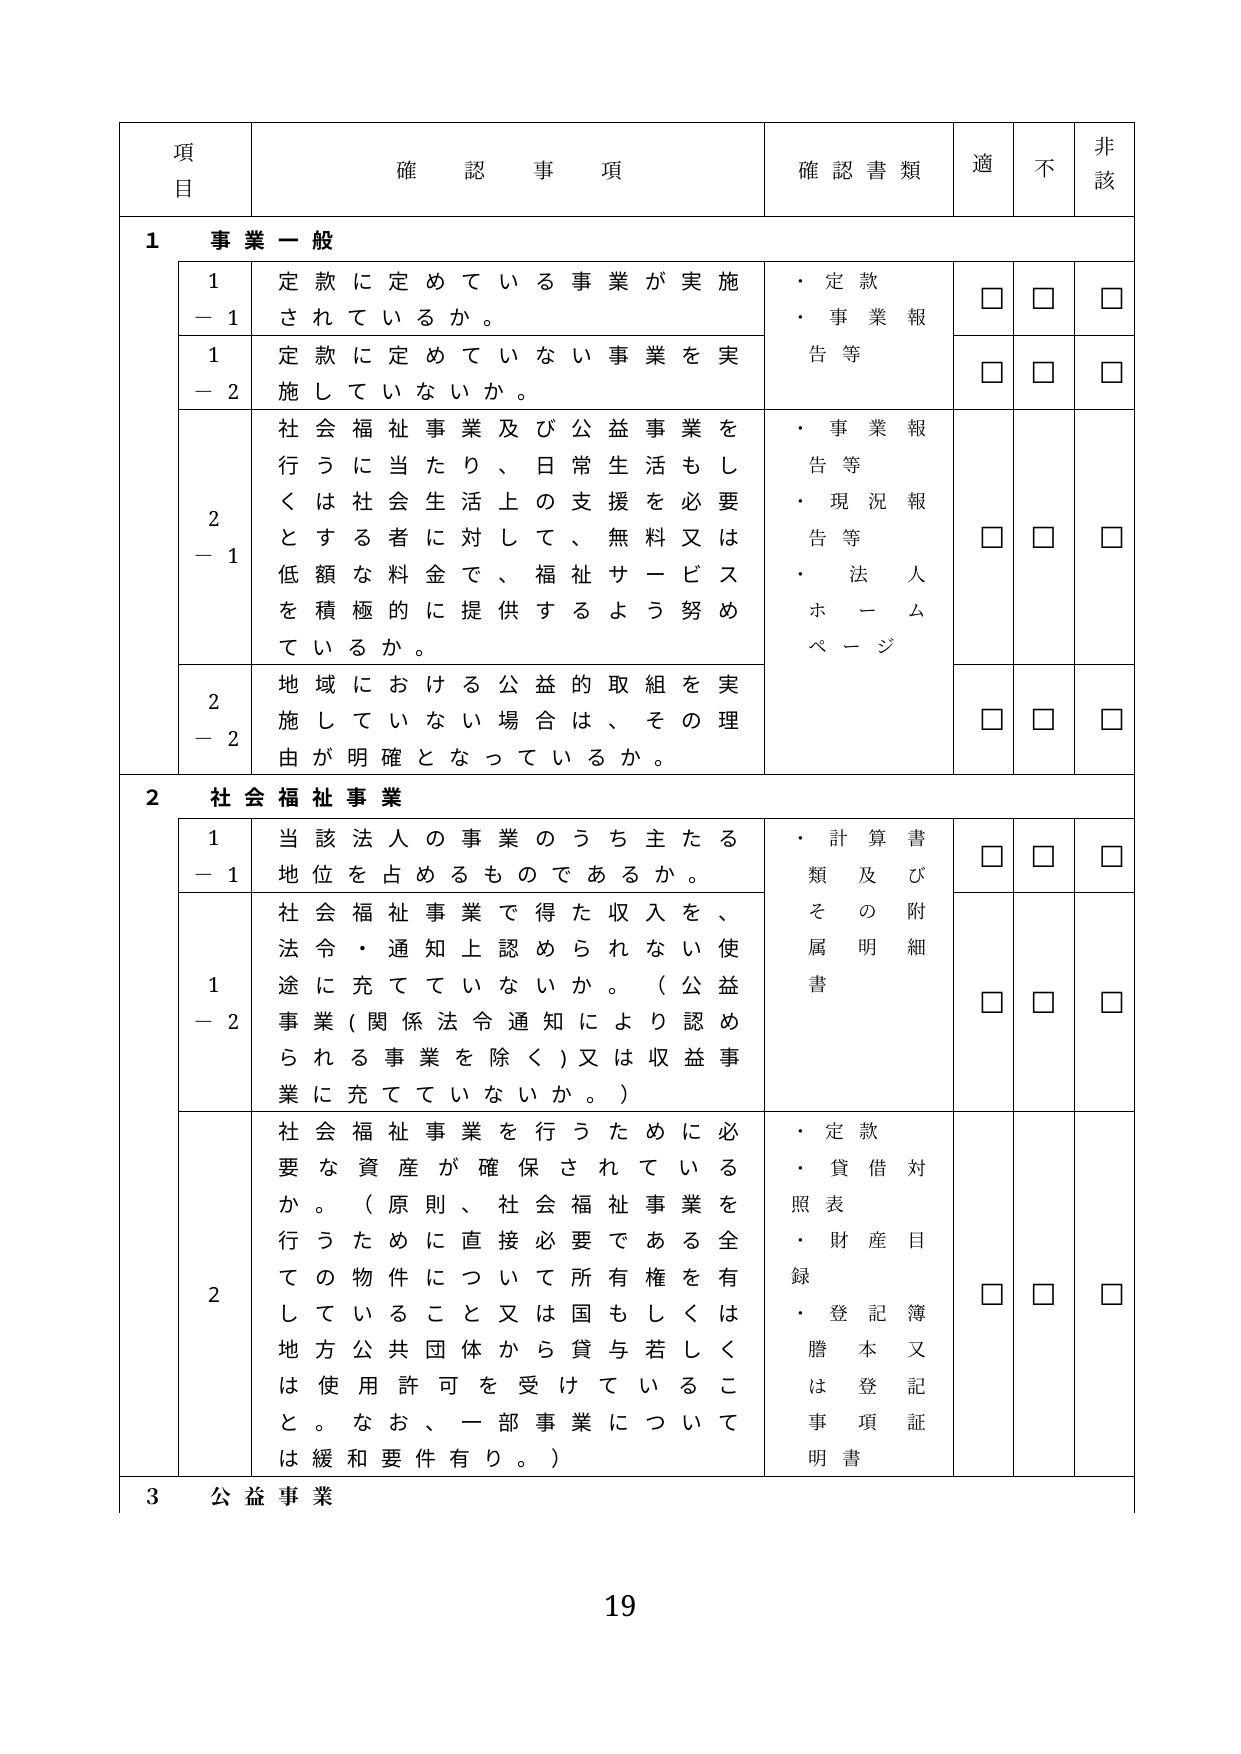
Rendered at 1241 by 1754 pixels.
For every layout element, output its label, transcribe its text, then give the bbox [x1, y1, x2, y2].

table_cell 2－2 [179, 665, 251, 774]
table_cell [954, 819, 1013, 892]
table_cell [1014, 336, 1074, 408]
table_cell １ 事業一般 [120, 217, 1134, 261]
table_cell 定款に定めていない事業を実施していないか。 [252, 336, 764, 408]
table_cell [1014, 819, 1074, 892]
table_cell 1－1 [179, 819, 251, 892]
table_cell ・定款 ・事業報告等 [765, 262, 953, 408]
table_cell ・事業報告等 ・現況報告等 ・法人ホームページ [765, 410, 953, 774]
table_cell 2 [179, 1112, 251, 1476]
table_cell 当該法人の事業のうち主たる地位を占めるものであるか。 [252, 819, 764, 892]
table_cell 2－1 [179, 410, 251, 664]
table_header 適 [954, 123, 1013, 216]
table_cell ３ 公益事業 [120, 1477, 1134, 1513]
table_cell [954, 665, 1013, 774]
table_cell [1014, 665, 1074, 774]
table_cell [1075, 1112, 1134, 1476]
table_cell [954, 336, 1013, 408]
table_cell [1075, 336, 1134, 408]
table_cell [1075, 893, 1134, 1111]
table_header 確認書類 [765, 123, 953, 216]
table_cell 1－2 [179, 893, 251, 1111]
table_cell [1075, 410, 1134, 664]
table_header 不 適 [1014, 123, 1074, 216]
table_cell 1－1 [179, 262, 251, 335]
table_cell [1014, 893, 1074, 1111]
table_cell 社会福祉事業で得た収入を、法令・通知上認められない使途に充てていないか。（公益事業(関係法令通知により認められる事業を除く)又は収益事業に充てていないか。） [252, 893, 764, 1111]
table_cell [1075, 262, 1134, 335]
table_cell [954, 1112, 1013, 1476]
table_cell 社会福祉事業を行うために必要な資産が確保されているか。（原則、社会福祉事業を行うために直接必要である全ての物件について所有権を有していること又は国もしくは地方公共団体から貸与若しくは使用許可を受けていること。なお、一部事業については緩和要件有り。） [252, 1112, 764, 1476]
table_cell [120, 818, 178, 1476]
table_cell [1075, 665, 1134, 774]
table_cell [954, 410, 1013, 664]
table_cell [1014, 1112, 1074, 1476]
table_header 項 目 [120, 123, 251, 216]
table_cell 地域における公益的取組を実施していない場合は、その理由が明確となっているか。 [252, 665, 764, 774]
table_cell [954, 262, 1013, 335]
table_cell [954, 893, 1013, 1111]
table_cell ・定款 ・貸借対照表 ・財産目録 ・登記簿謄本又は登記事項証明書 [765, 1112, 953, 1476]
table_cell [1014, 410, 1074, 664]
table_header 非該当 [1075, 123, 1134, 216]
table_cell 社会福祉事業及び公益事業を行うに当たり、日常生活もしくは社会生活上の支援を必要とする者に対して、無料又は低額な料金で、福祉サービスを積極的に提供するよう努めているか。 [252, 410, 764, 664]
table_cell [120, 261, 178, 774]
table_cell 1－2 [179, 336, 251, 408]
table_cell [1075, 819, 1134, 892]
table_cell ・計算書類及びその附属明細書 [765, 819, 953, 1111]
table_cell ２ 社会福祉事業 [120, 775, 1134, 818]
table_cell 定款に定めている事業が実施されているか。 [252, 262, 764, 335]
table_header 確 認 事 項 [252, 123, 764, 216]
table_cell [1014, 262, 1074, 335]
